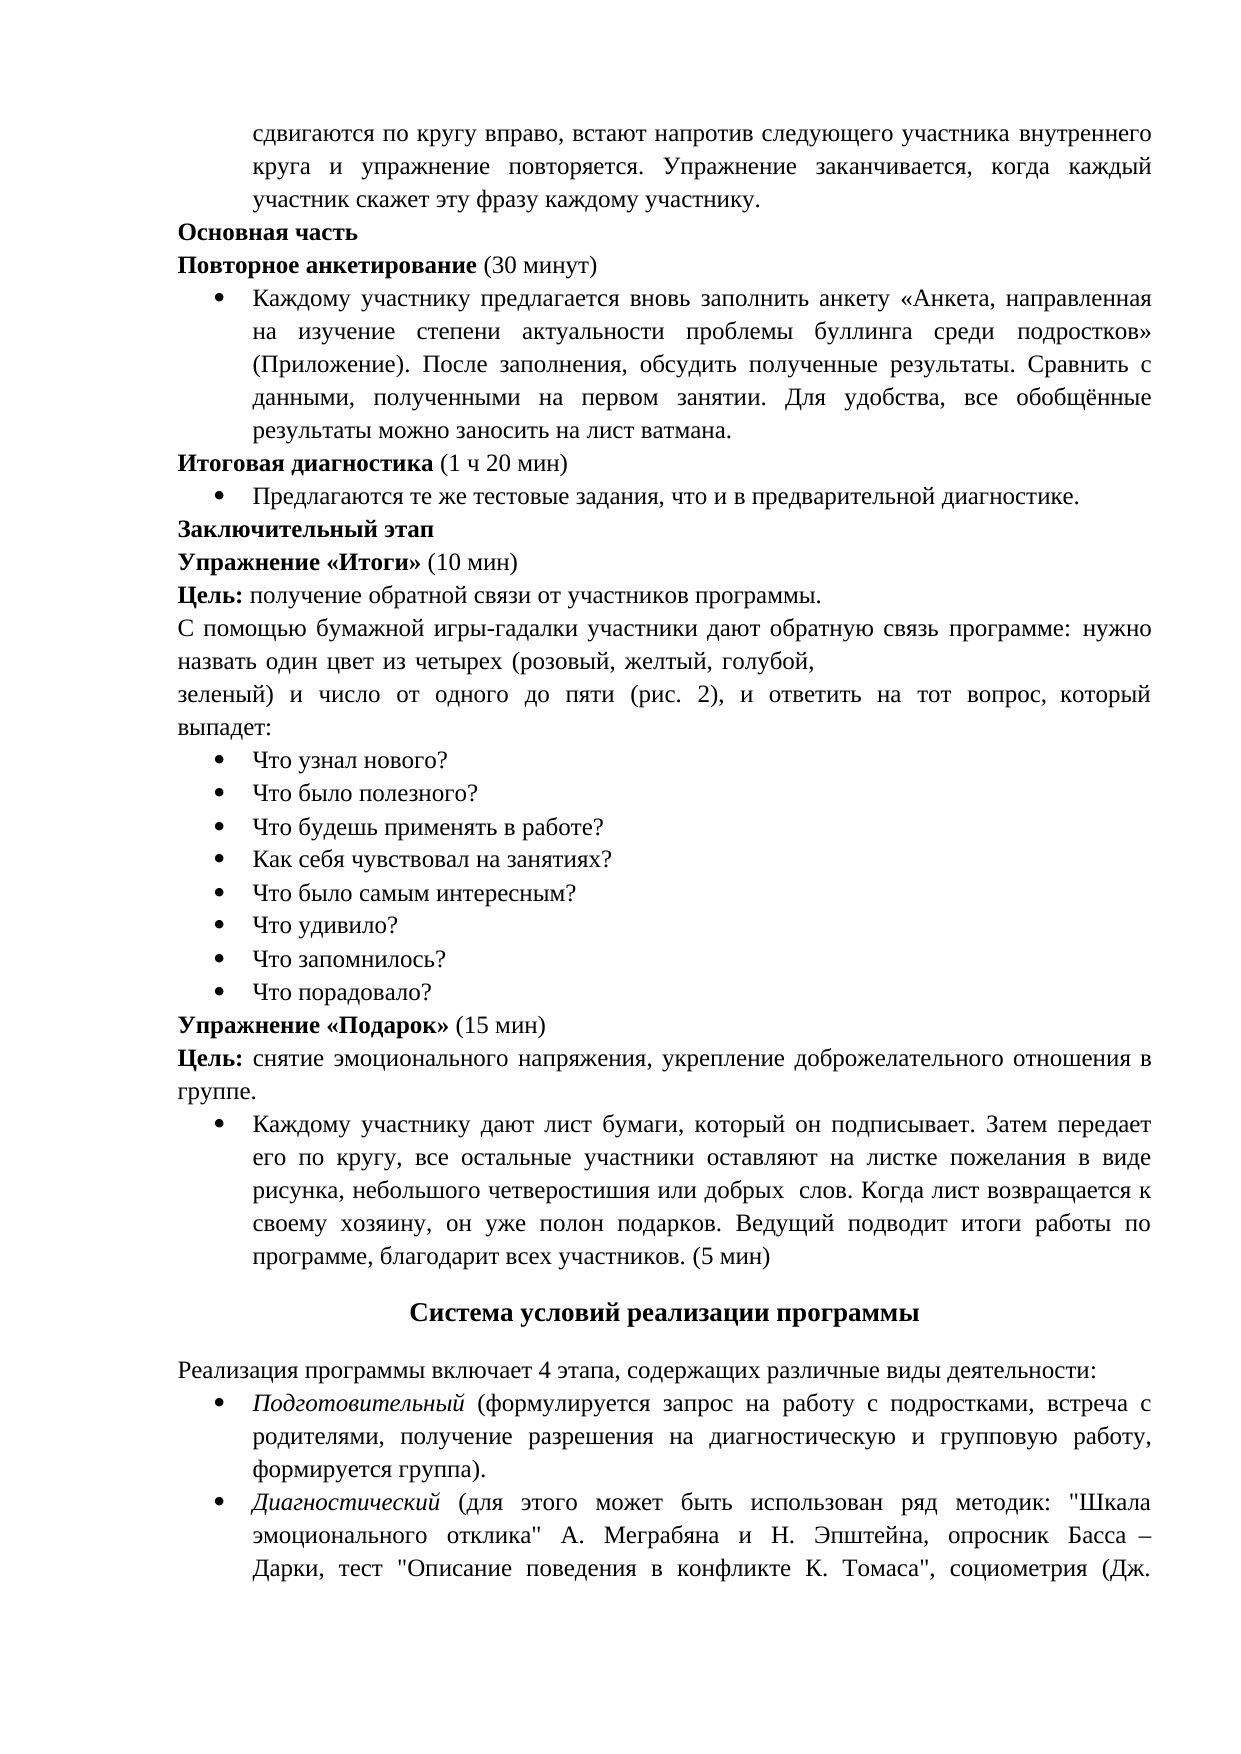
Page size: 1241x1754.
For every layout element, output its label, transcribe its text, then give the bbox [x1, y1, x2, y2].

list Подготовительный (формулируется запрос на работу с подростками, встреча с родителями, получение разрешения на диагностическую и групповую работу, формируется группа). [215, 1388, 1152, 1483]
text С помощью бумажной игры-гадалки участники дают обратную связь программе: нужно назвать один цвет из четырех (розовый, желтый, голубой, [177, 613, 1152, 675]
text Упражнение «Итоги» (10 мин) [177, 547, 1152, 576]
list Что запомнилось? [215, 944, 1152, 972]
text зеленый) и число от одного до пяти (рис. 2), и ответить на тот вопрос, который выпадет: [177, 679, 1152, 741]
list Как себя чувствовал на занятиях? [215, 844, 1152, 873]
list Что было самым интересным? [215, 878, 1152, 906]
text Повторное анкетирование (30 минут) [177, 250, 1152, 279]
list Что будешь применять в работе? [215, 812, 1152, 840]
text Упражнение «Подарок» (15 мин) [177, 1010, 1152, 1038]
list Каждому участнику предлагается вновь заполнить анкету «Анкета, направленная на изучение степени актуальности проблемы буллинга среди подростков» (Приложение). После заполнения, обсудить полученные результаты. Сравнить с данными, полученными на первом занятии. Для удобства, все обобщённые результаты можно заносить на лист ватмана. [215, 283, 1152, 444]
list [215, 1487, 1152, 1582]
text Цель: снятие эмоционального напряжения, укрепление доброжелательного отношения в группе. [177, 1043, 1152, 1104]
text Реализация программы включает 4 этапа, содержащих различные виды деятельности: [177, 1355, 1152, 1384]
list Что узнал нового? [215, 746, 1152, 774]
text Цель: получение обратной связи от участников программы. [177, 580, 1152, 609]
list Предлагаются те же тестовые задания, что и в предварительной диагностике. [215, 481, 1152, 510]
list Что порадовало? [215, 977, 1152, 1005]
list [215, 118, 1152, 213]
text Итоговая диагностика (1 ч 20 мин) [177, 448, 1152, 477]
text Заключительный этап [177, 514, 1152, 543]
subtitle Система условий реализации программы [177, 1296, 1152, 1327]
list Каждому участнику дают лист бумаги, который он подписывает. Затем передает его по кругу, все остальные участники оставляют на листке пожелания в виде рисунка, небольшого четверостишия или добрых слов. Когда лист возвращается к своему хозяину, он уже полон подарков. Ведущий подводит итоги работы по программе, благодарит всех участников. (5 мин) [215, 1109, 1152, 1269]
text Основная часть [177, 217, 1152, 246]
list Что удивило? [215, 911, 1152, 939]
list Что было полезного? [215, 778, 1152, 807]
